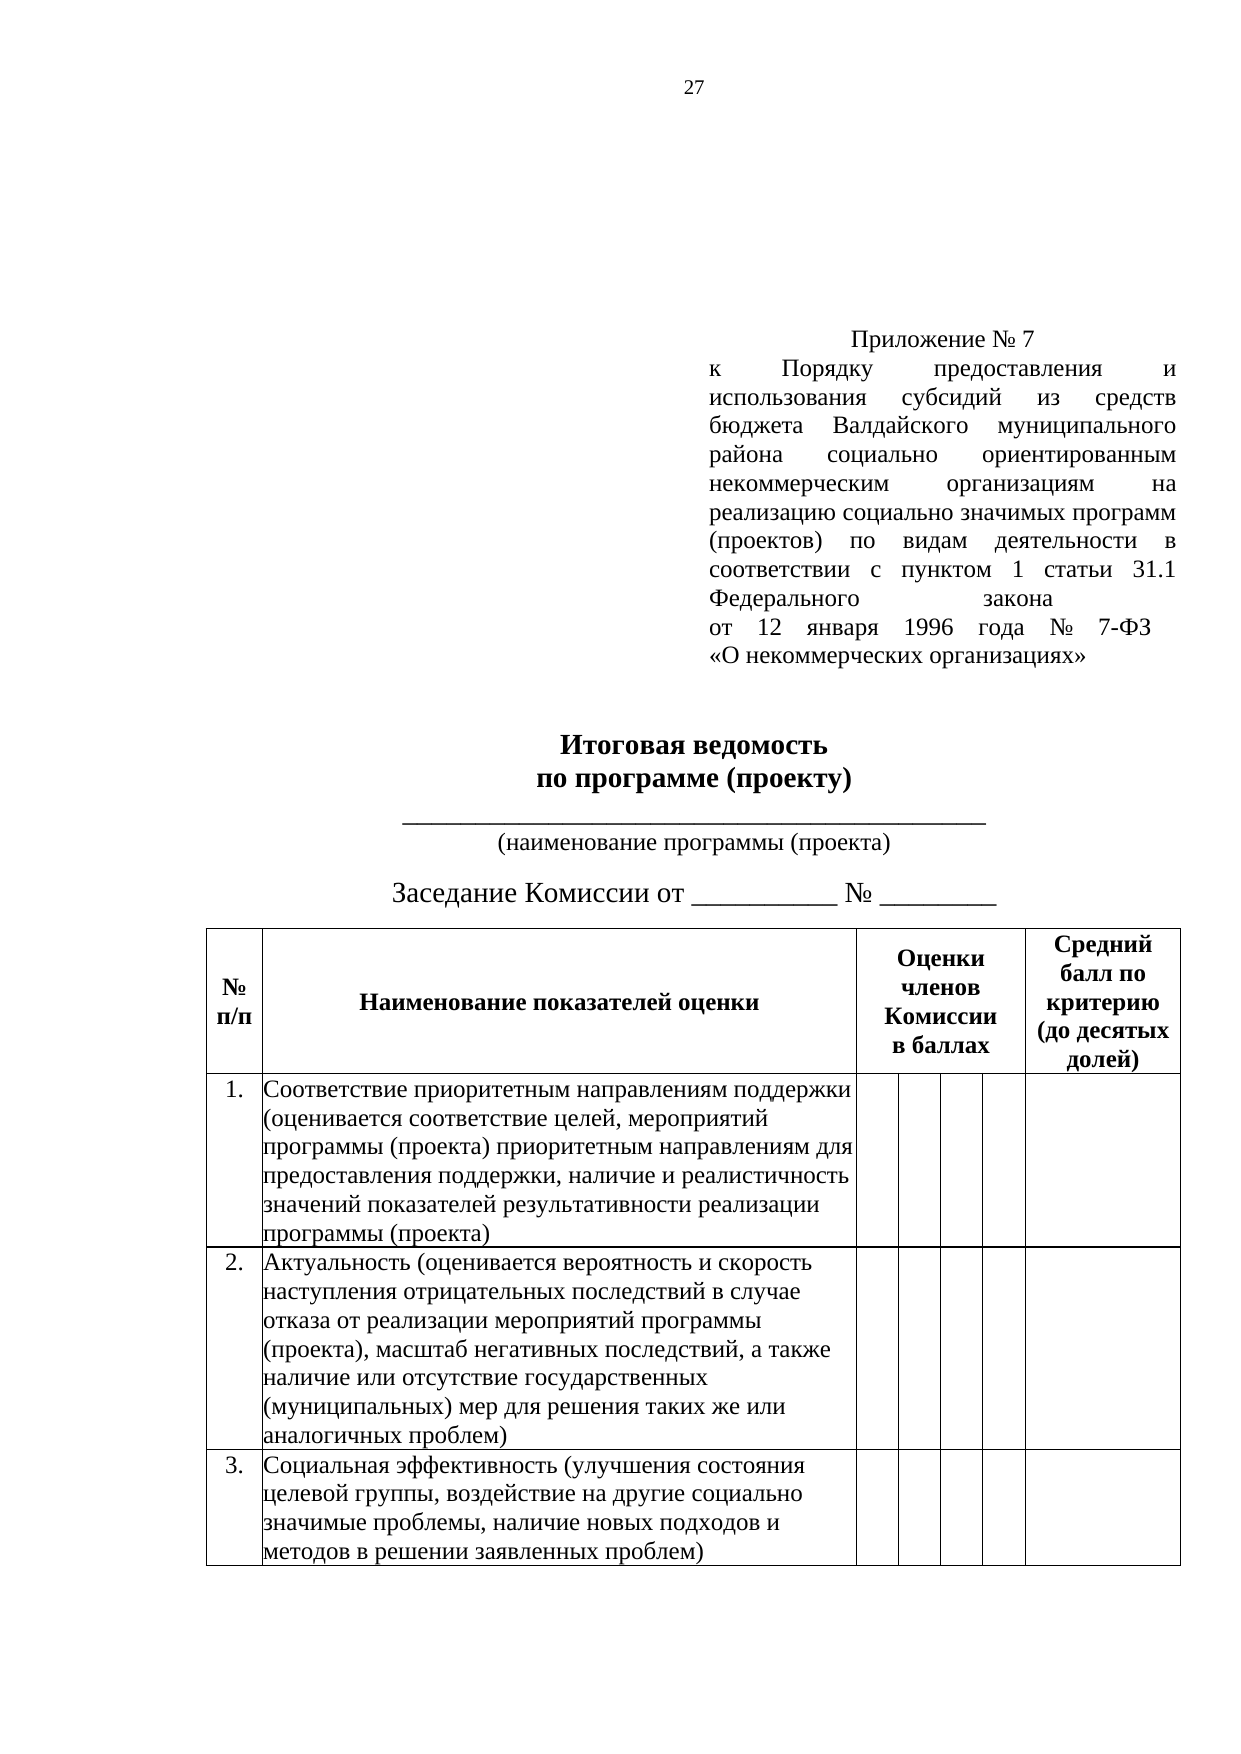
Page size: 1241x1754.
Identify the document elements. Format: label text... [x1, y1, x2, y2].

table_header Оценки членов Комиссии в баллах [857, 929, 1025, 1073]
text Заседание Комиссии от __________ № ________ [207, 875, 1181, 909]
table_cell [941, 1248, 982, 1449]
table_header Наименование показателей оценки [263, 929, 856, 1073]
table_cell [899, 1074, 940, 1246]
table_cell 3. [207, 1450, 262, 1565]
subtitle (наименование программы (проекта) [207, 827, 1181, 856]
table_header Средний балл по критерию (до десятых долей) [1026, 929, 1180, 1073]
table_cell [899, 1450, 940, 1565]
table_header № п/п [207, 929, 262, 1073]
subtitle ________________________________________ [207, 794, 1181, 827]
table_cell Соответствие приоритетным направлениям поддержки (оценивается соответствие целей, мероприятий программы (проекта) приоритетным направлениям для предоставления поддержки, наличие и реалистичность значений показателей результативности реализации программы (проекта) [263, 1074, 856, 1246]
table_cell [983, 1248, 1025, 1449]
table_cell [1026, 1074, 1180, 1246]
table_cell [857, 1074, 898, 1246]
table_cell [941, 1074, 982, 1246]
table_cell Социальная эффективность (улучшения состояния целевой группы, воздействие на другие социально значимые проблемы, наличие новых подходов и методов в решении заявленных проблем) [263, 1450, 856, 1565]
table_cell [857, 1450, 898, 1565]
table_cell 2. [207, 1248, 262, 1449]
subtitle Итоговая ведомость [207, 727, 1181, 760]
table_cell [1026, 1450, 1180, 1565]
table_cell [983, 1074, 1025, 1246]
subtitle по программе (проекту) [207, 760, 1181, 794]
table_cell [857, 1248, 898, 1449]
table_header Приложение № 7 к Порядку предоставления и использования субсидий из средств бюджета Валдайского муниципального района социально ориентированным некоммерческим организациям на реализацию социально значимых программ (проектов) по видам деятельности в соответствии с пунктом 1 статьи 31.1 Федерального закона от 12 января 1996 года № 7-ФЗ «О некоммерческих организациях» [709, 324, 1176, 669]
table_cell [983, 1450, 1025, 1565]
table_cell [899, 1248, 940, 1449]
table_cell Актуальность (оценивается вероятность и скорость наступления отрицательных последствий в случае отказа от реализации мероприятий программы (проекта), масштаб негативных последствий, а также наличие или отсутствие государственных (муниципальных) мер для решения таких же или аналогичных проблем) [263, 1248, 856, 1449]
table_cell 1. [207, 1074, 262, 1246]
table_cell [941, 1450, 982, 1565]
table_cell [1026, 1248, 1180, 1449]
